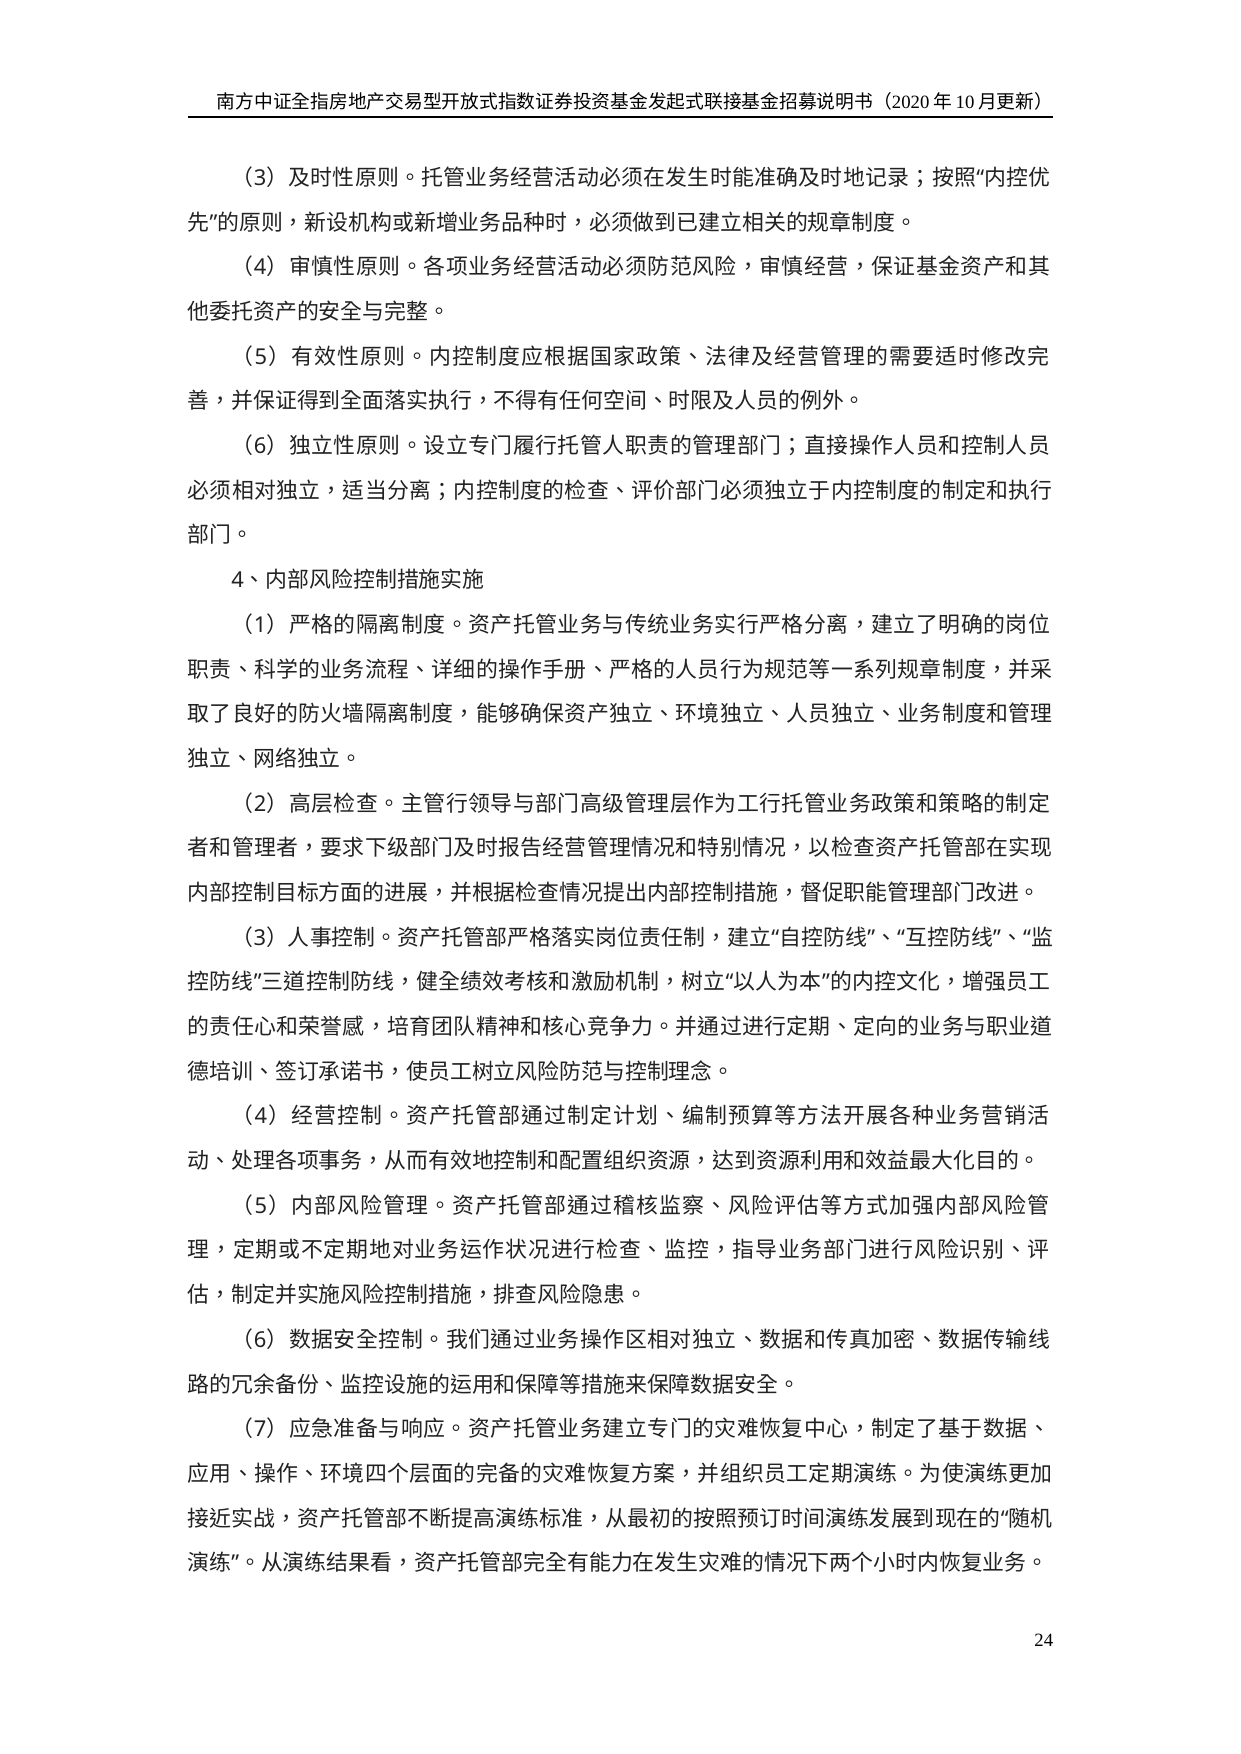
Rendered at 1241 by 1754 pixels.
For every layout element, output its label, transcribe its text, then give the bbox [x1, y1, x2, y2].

text （3）及时性原则。托管业务经营活动必须在发生时能准确及时地记录；按照“内控优先”的原则，新设机构或新增业务品种时，必须做到已建立相关的规章制度。 [187, 162, 1053, 236]
text 4、内部风险控制措施实施 [187, 564, 1053, 594]
text （5）内部风险管理。资产托管部通过稽核监察、风险评估等方式加强内部风险管理，定期或不定期地对业务运作状况进行检查、监控，指导业务部门进行风险识别、评估，制定并实施风险控制措施，排查风险隐患。 [187, 1190, 1053, 1309]
text （5）有效性原则。内控制度应根据国家政策、法律及经营管理的需要适时修改完善，并保证得到全面落实执行，不得有任何空间、时限及人员的例外。 [187, 341, 1053, 415]
text （6）独立性原则。设立专门履行托管人职责的管理部门；直接操作人员和控制人员必须相对独立，适当分离；内控制度的检查、评价部门必须独立于内控制度的制定和执行部门。 [187, 430, 1053, 549]
text （4）经营控制。资产托管部通过制定计划、编制预算等方法开展各种业务营销活动、处理各项事务，从而有效地控制和配置组织资源，达到资源利用和效益最大化目的。 [187, 1100, 1053, 1175]
text （2）高层检查。主管行领导与部门高级管理层作为工行托管业务政策和策略的制定者和管理者，要求下级部门及时报告经营管理情况和特别情况，以检查资产托管部在实现内部控制目标方面的进展，并根据检查情况提出内部控制措施，督促职能管理部门改进。 [187, 788, 1053, 907]
text （3）人事控制。资产托管部严格落实岗位责任制，建立“自控防线”、“互控防线”、“监控防线”三道控制防线，健全绩效考核和激励机制，树立“以人为本”的内控文化，增强员工的责任心和荣誉感，培育团队精神和核心竞争力。并通过进行定期、定向的业务与职业道德培训、签订承诺书，使员工树立风险防范与控制理念。 [187, 922, 1053, 1086]
text （1）严格的隔离制度。资产托管业务与传统业务实行严格分离，建立了明确的岗位职责、科学的业务流程、详细的操作手册、严格的人员行为规范等一系列规章制度，并采取了良好的防火墙隔离制度，能够确保资产独立、环境独立、人员独立、业务制度和管理独立、网络独立。 [187, 609, 1053, 773]
text （7）应急准备与响应。资产托管业务建立专门的灾难恢复中心，制定了基于数据、应用、操作、环境四个层面的完备的灾难恢复方案，并组织员工定期演练。为使演练更加接近实战，资产托管部不断提高演练标准，从最初的按照预订时间演练发展到现在的“随机演练”。从演练结果看，资产托管部完全有能力在发生灾难的情况下两个小时内恢复业务。 [187, 1413, 1053, 1577]
text （4）审慎性原则。各项业务经营活动必须防范风险，审慎经营，保证基金资产和其他委托资产的安全与完整。 [187, 251, 1053, 326]
text （6）数据安全控制。我们通过业务操作区相对独立、数据和传真加密、数据传输线路的冗余备份、监控设施的运用和保障等措施来保障数据安全。 [187, 1324, 1053, 1398]
